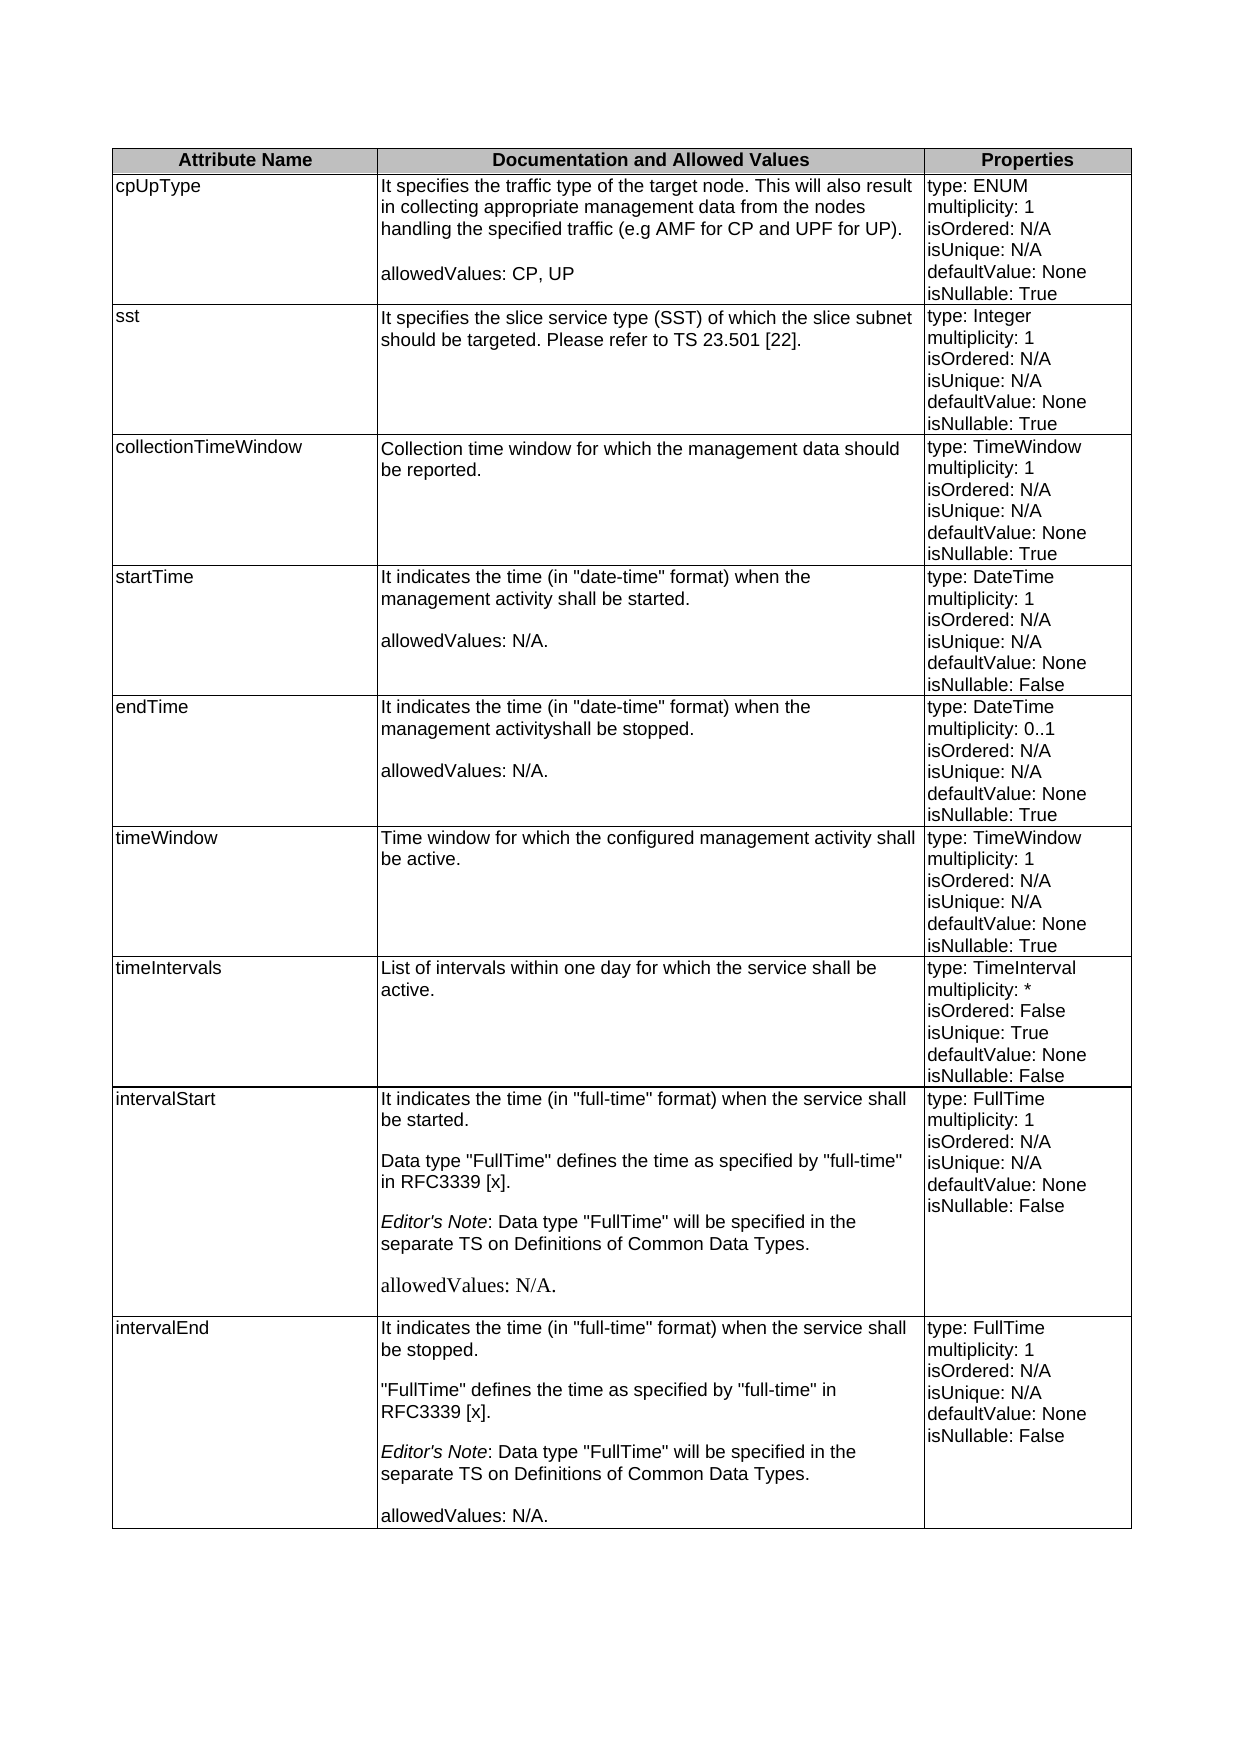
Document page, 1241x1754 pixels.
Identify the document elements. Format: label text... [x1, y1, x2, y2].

table_cell type: DateTime multiplicity: 0..1 isOrdered: N/A isUnique: N/A defaultValue: None isNullable: True [925, 696, 1131, 826]
table_cell collectionTimeWindow [113, 435, 377, 565]
table_cell Time window for which the configured management activity shall be active. [378, 827, 924, 956]
table_cell type: TimeWindow multiplicity: 1 isOrdered: N/A isUnique: N/A defaultValue: None isNullable: True [925, 827, 1131, 956]
table_cell timeWindow [113, 827, 377, 956]
table_cell intervalStart [113, 1088, 377, 1316]
table_cell It indicates the time (in "date-time" format) when the management activityshall be stopped. allowedValues: N/A. [378, 696, 924, 826]
table_cell cpUpType [113, 175, 377, 304]
table_cell type: DateTime multiplicity: 1 isOrdered: N/A isUnique: N/A defaultValue: None isNullable: False [925, 566, 1131, 695]
table_cell It specifies the traffic type of the target node. This will also result in collecting appropriate management data from the nodes handling the specified traffic (e.g AMF for CP and UPF for UP). allowedValues: CP, UP [378, 175, 924, 304]
table_cell type: FullTime multiplicity: 1 isOrdered: N/A isUnique: N/A defaultValue: None isNullable: False [925, 1088, 1131, 1316]
table_cell endTime [113, 696, 377, 826]
table_cell It indicates the time (in "date-time" format) when the management activity shall be started. allowedValues: N/A. [378, 566, 924, 695]
table_header Attribute Name [113, 149, 377, 173]
table_cell It indicates the time (in "full-time" format) when the service shall be started. Data type "FullTime" defines the time as specified by "full-time" in RFC3339 [x]. Editor's Note: Data type "FullTime" will be specified in the separate TS on Definitions of Common Data Types. allowedValues: N/A. [378, 1088, 924, 1316]
table_cell startTime [113, 566, 377, 695]
table_cell type: TimeInterval multiplicity: * isOrdered: False isUnique: True defaultValue: None isNullable: False [925, 957, 1131, 1086]
table_cell type: TimeWindow multiplicity: 1 isOrdered: N/A isUnique: N/A defaultValue: None isNullable: True [925, 435, 1131, 565]
table_cell It specifies the slice service type (SST) of which the slice subnet should be targeted. Please refer to TS 23.501 [22]. [378, 305, 924, 434]
table_cell type: FullTime multiplicity: 1 isOrdered: N/A isUnique: N/A defaultValue: None isNullable: False [925, 1317, 1131, 1528]
table_cell Collection time window for which the management data should be reported. [378, 435, 924, 565]
table_header Properties [925, 149, 1131, 173]
table_cell sst [113, 305, 377, 434]
table_cell type: Integer multiplicity: 1 isOrdered: N/A isUnique: N/A defaultValue: None isNullable: True [925, 305, 1131, 434]
table_cell It indicates the time (in "full-time" format) when the service shall be stopped. "FullTime" defines the time as specified by "full-time" in RFC3339 [x]. Editor's Note: Data type "FullTime" will be specified in the separate TS on Definitions of Common Data Types. allowedValues: N/A. [378, 1317, 924, 1528]
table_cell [925, 175, 1131, 304]
table_cell timeIntervals [113, 957, 377, 1086]
table_header Documentation and Allowed Values [378, 149, 924, 173]
table_cell intervalEnd [113, 1317, 377, 1528]
table_cell List of intervals within one day for which the service shall be active. [378, 957, 924, 1086]
